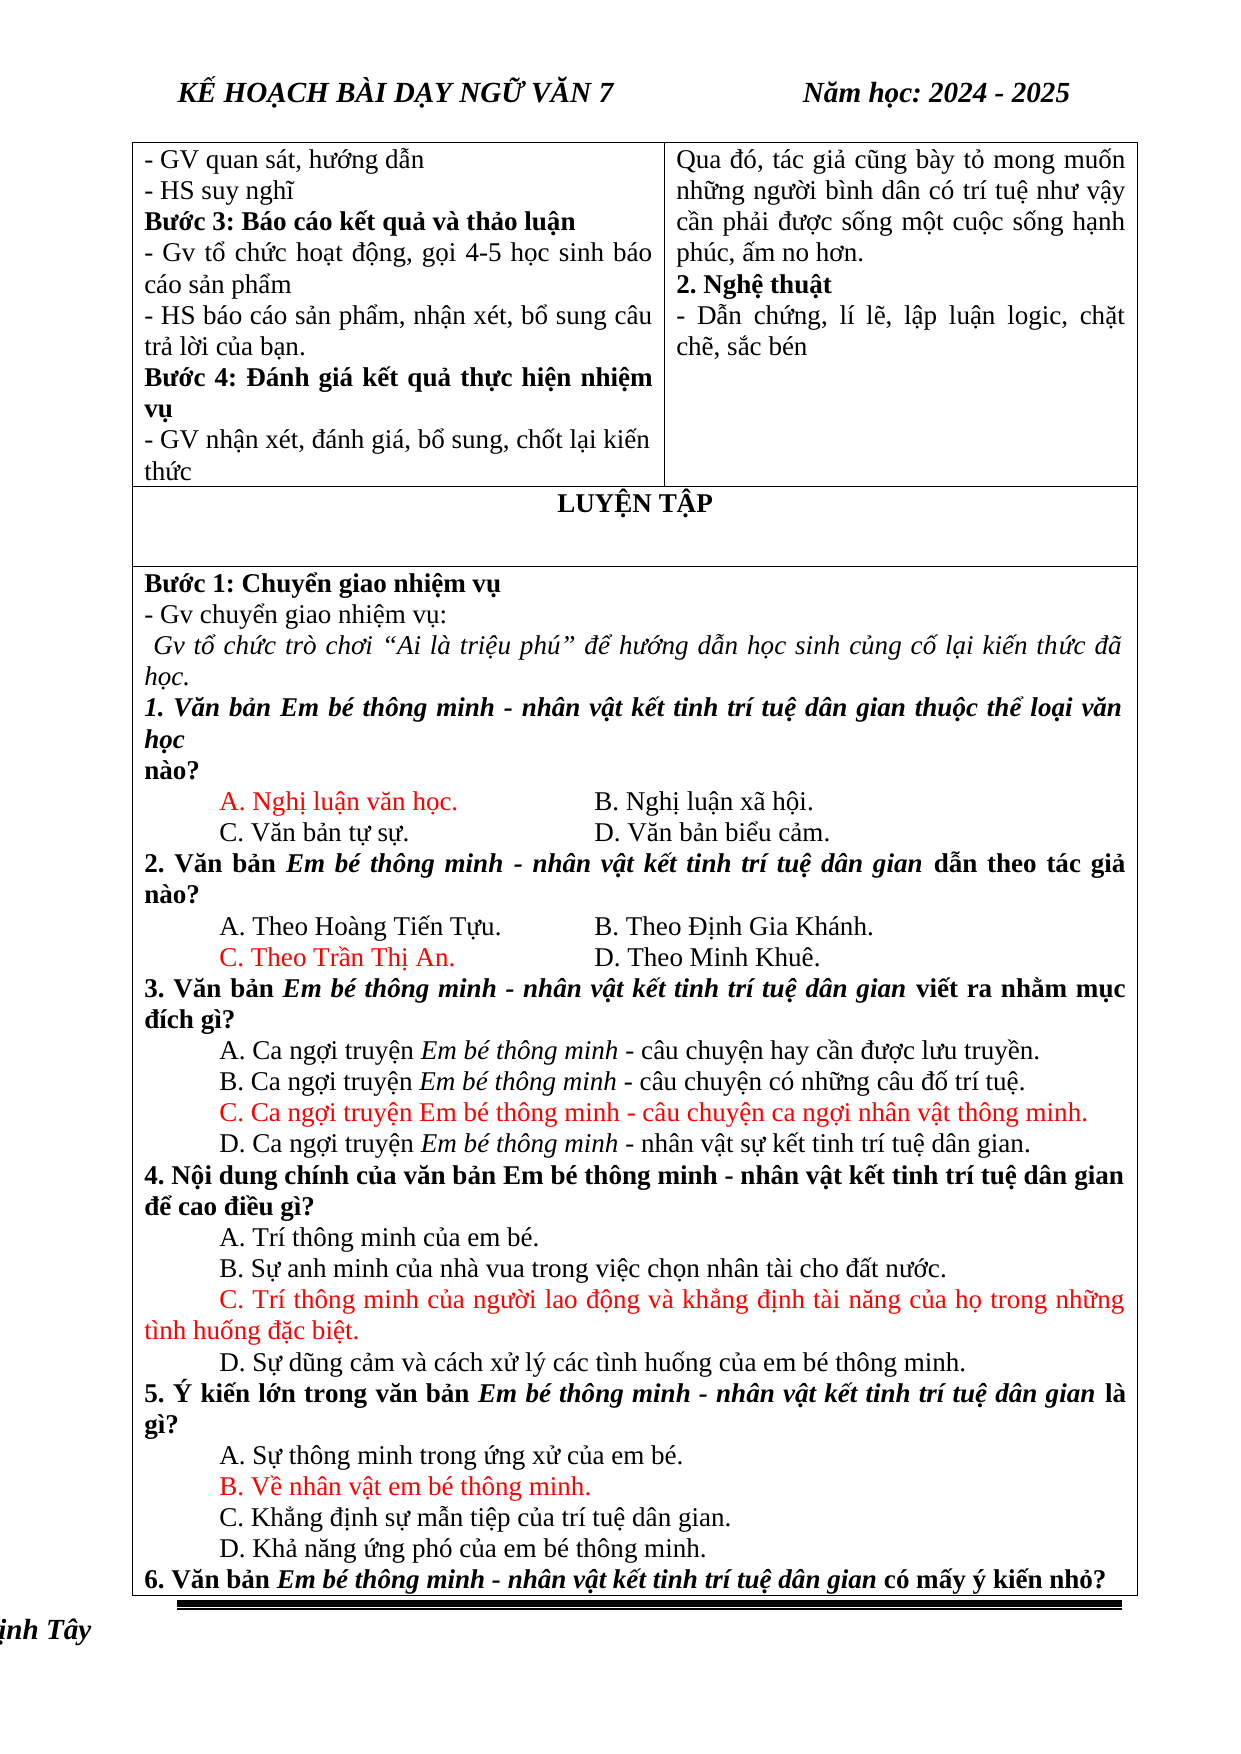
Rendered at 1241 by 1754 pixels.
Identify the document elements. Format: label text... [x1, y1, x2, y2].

table_cell LUYỆN TẬP [133, 487, 1137, 566]
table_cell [133, 567, 1137, 1595]
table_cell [665, 143, 1137, 486]
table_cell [133, 143, 664, 486]
